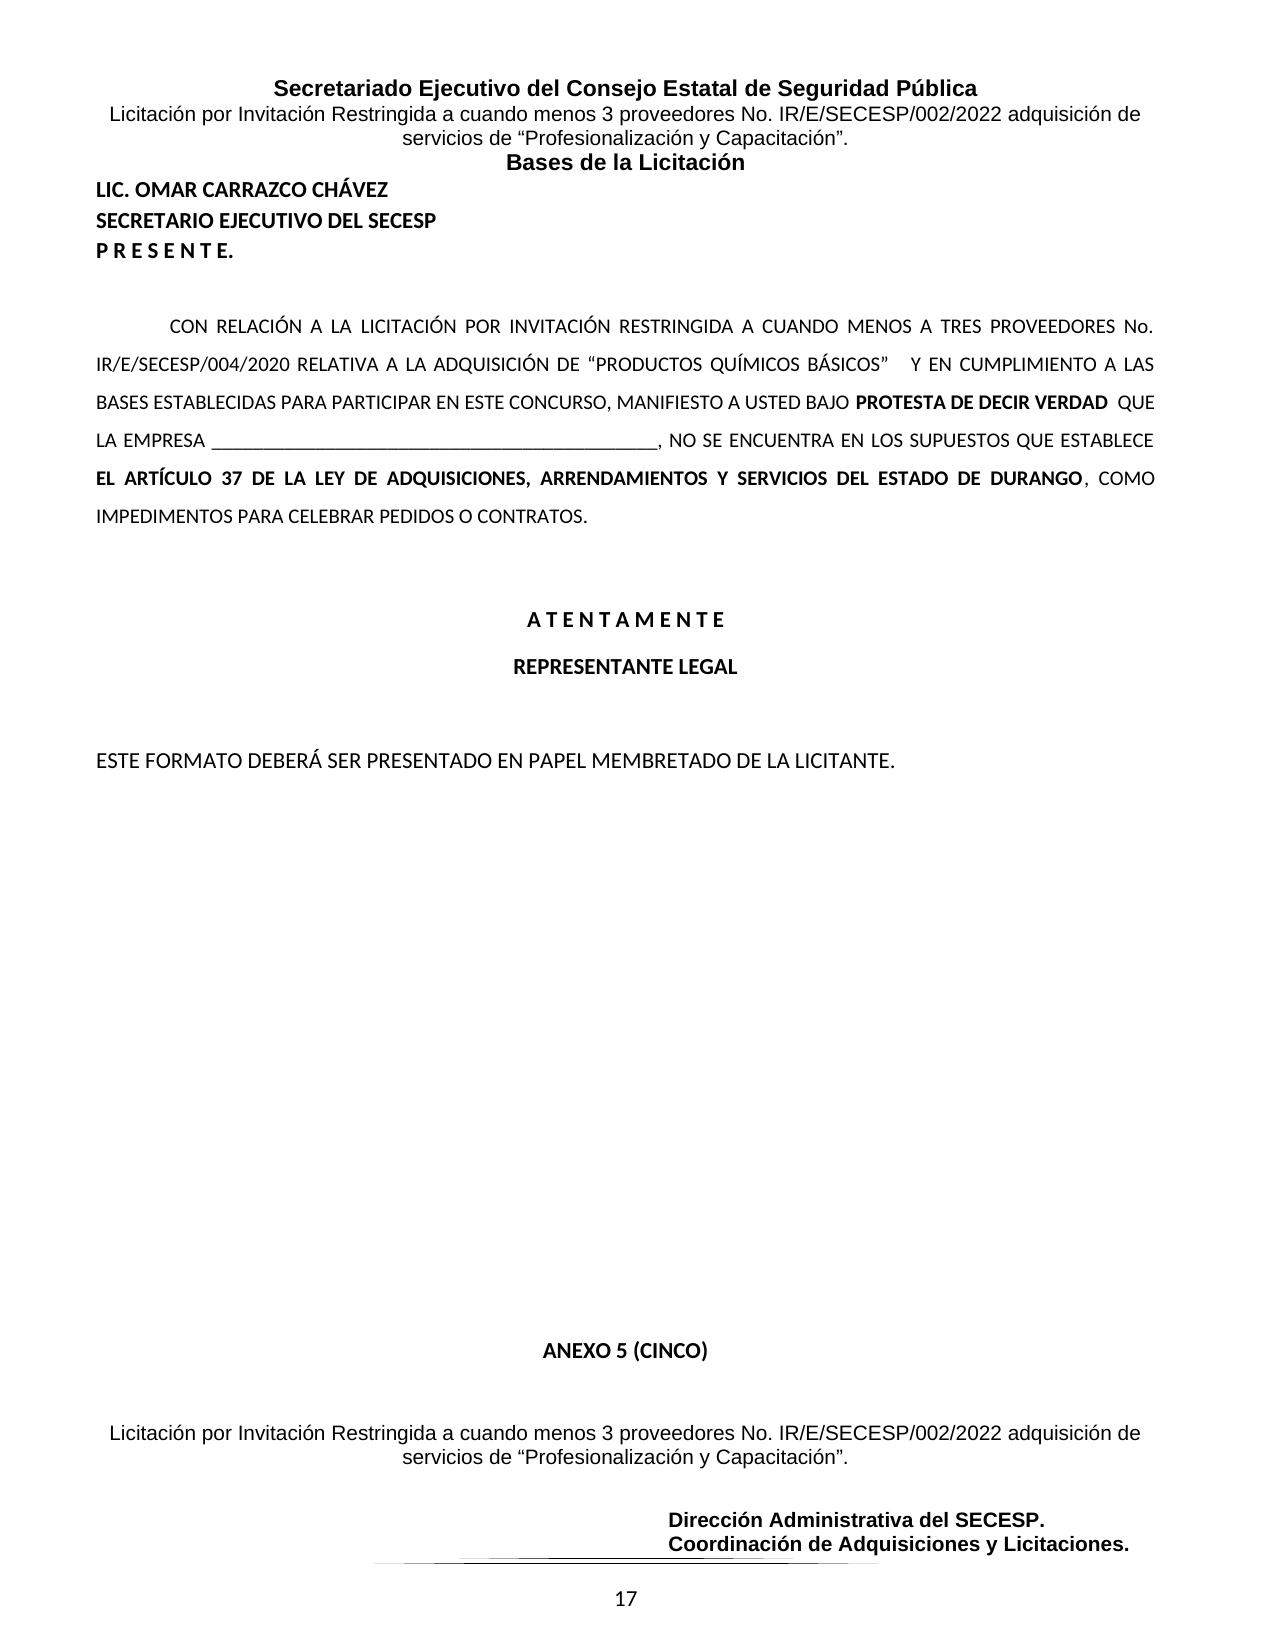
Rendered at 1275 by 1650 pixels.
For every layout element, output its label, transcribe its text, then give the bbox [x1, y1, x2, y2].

text LIC. OMAR CARRAZCO CHÁVEZ [96, 176, 1155, 204]
text A T E N T A M E N T E [96, 605, 1155, 633]
text Licitación por Invitación Restringida a cuando menos 3 proveedores No. IR/E/SECESP/002/2022 adquisición de servicios de “Profesionalización y Capacitación”. [96, 1421, 1155, 1468]
text P R E S E N T E. [96, 236, 1155, 264]
text REPRESENTANTE LEGAL [96, 652, 1155, 680]
text ANEXO 5 (CINCO) [96, 1337, 1155, 1364]
text ESTE FORMATO DEBERÁ SER PRESENTADO EN PAPEL MEMBRETADO DE LA LICITANTE. [96, 746, 1155, 774]
text CON RELACIÓN A LA LICITACIÓN POR INVITACIÓN RESTRINGIDA A CUANDO MENOS A TRES PROVEEDORES No. IR/E/SECESP/004/2020 RELATIVA A LA ADQUISICIÓN DE “PRODUCTOS QUÍMICOS BÁSICOS” Y EN CUMPLIMIENTO A LAS BASES ESTABLECIDAS PARA PARTICIPAR EN ESTE CONCURSO, MANIFIESTO A USTED BAJO PROTESTA DE DECIR VERDAD QUE LA EMPRESA ___________________________________________, NO SE ENCUENTRA EN LOS SUPUESTOS QUE ESTABLECE EL ARTÍCULO 37 DE LA LEY DE ADQUISICIONES, ARRENDAMIENTOS Y SERVICIOS DEL ESTADO DE DURANGO, COMO IMPEDIMENTOS PARA CELEBRAR PEDIDOS O CONTRATOS. [96, 313, 1155, 529]
text SECRETARIO EJECUTIVO DEL SECESP [96, 206, 1155, 234]
